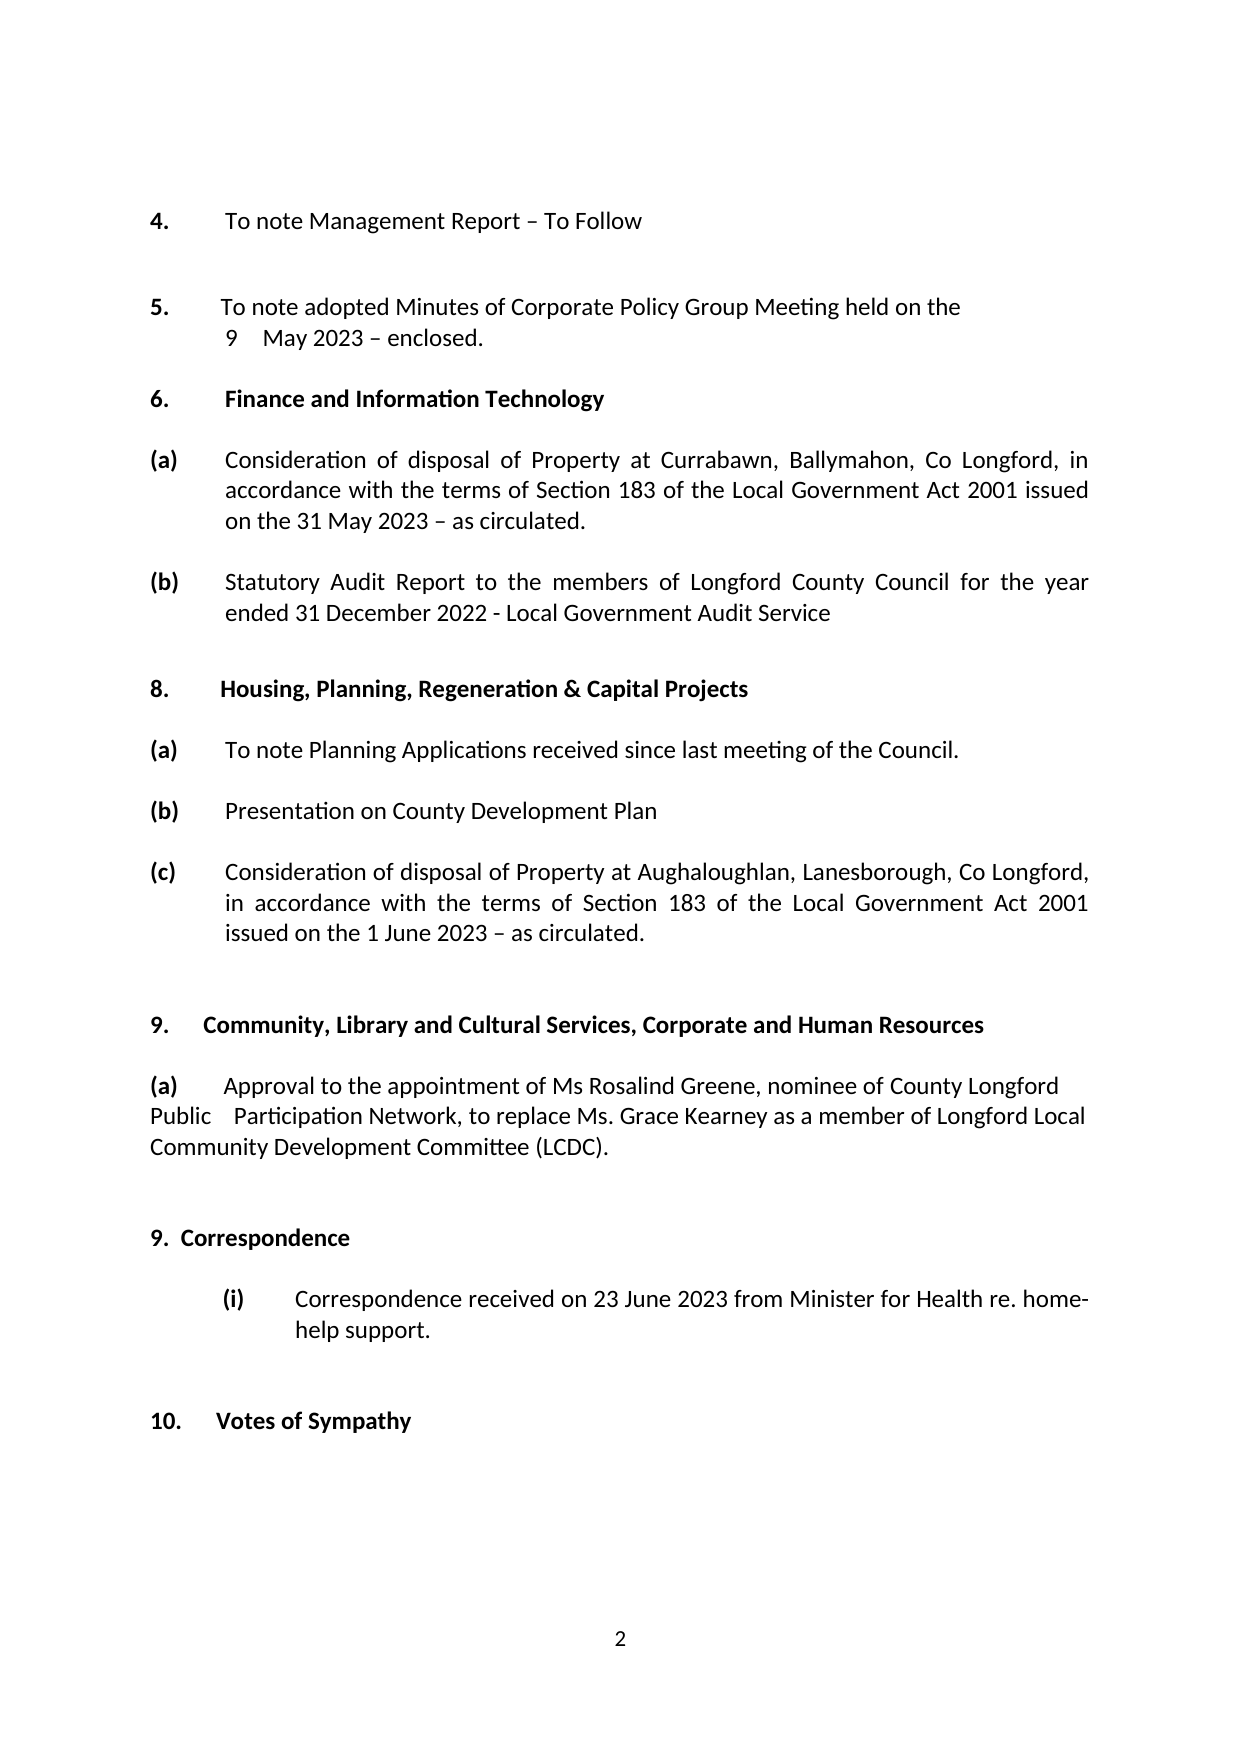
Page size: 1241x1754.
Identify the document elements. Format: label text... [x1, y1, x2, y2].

list To note Planning Applications received since last meeting of the Council. [150, 734, 1090, 764]
text 9. Community, Library and Cultural Services, Corporate and Human Resources [150, 1009, 1090, 1039]
text 8. Housing, Planning, Regeneration & Capital Projects [150, 673, 1090, 703]
list Presentation on County Development Plan [150, 795, 1090, 826]
list Correspondence received on 23 June 2023 from Minister for Health re. home-help support. [222, 1283, 1090, 1344]
list Statutory Audit Report to the members of Longford County Council for the year ended 31 December 2022 - Local Government Audit Service [150, 566, 1090, 627]
text 9. Correspondence [150, 1222, 1090, 1253]
text 10. Votes of Sympathy [150, 1406, 1090, 1436]
list Consideration of disposal of Property at Aughaloughlan, Lanesborough, Co Longford, in accordance with the terms of Section 183 of the Local Government Act 2001 issued on the 1 June 2023 – as circulated. [150, 856, 1090, 948]
text 5. To note adopted Minutes of Corporate Policy Group Meeting held on the [150, 292, 1090, 322]
list Consideration of disposal of Property at Currabawn, Ballymahon, Co Longford, in accordance with the terms of Section 183 of the Local Government Act 2001 issued on the 31 May 2023 – as circulated. [150, 444, 1090, 536]
list To note Management Report – To Follow [150, 206, 1090, 236]
list May 2023 – enclosed. [225, 322, 1090, 353]
list Finance and Information Technology [150, 383, 1090, 414]
text (a) Approval to the appointment of Ms Rosalind Greene, nominee of County Longford Public Participation Network, to replace Ms. Grace Kearney as a member of Longford Local Community Development Committee (LCDC). [150, 1070, 1090, 1161]
